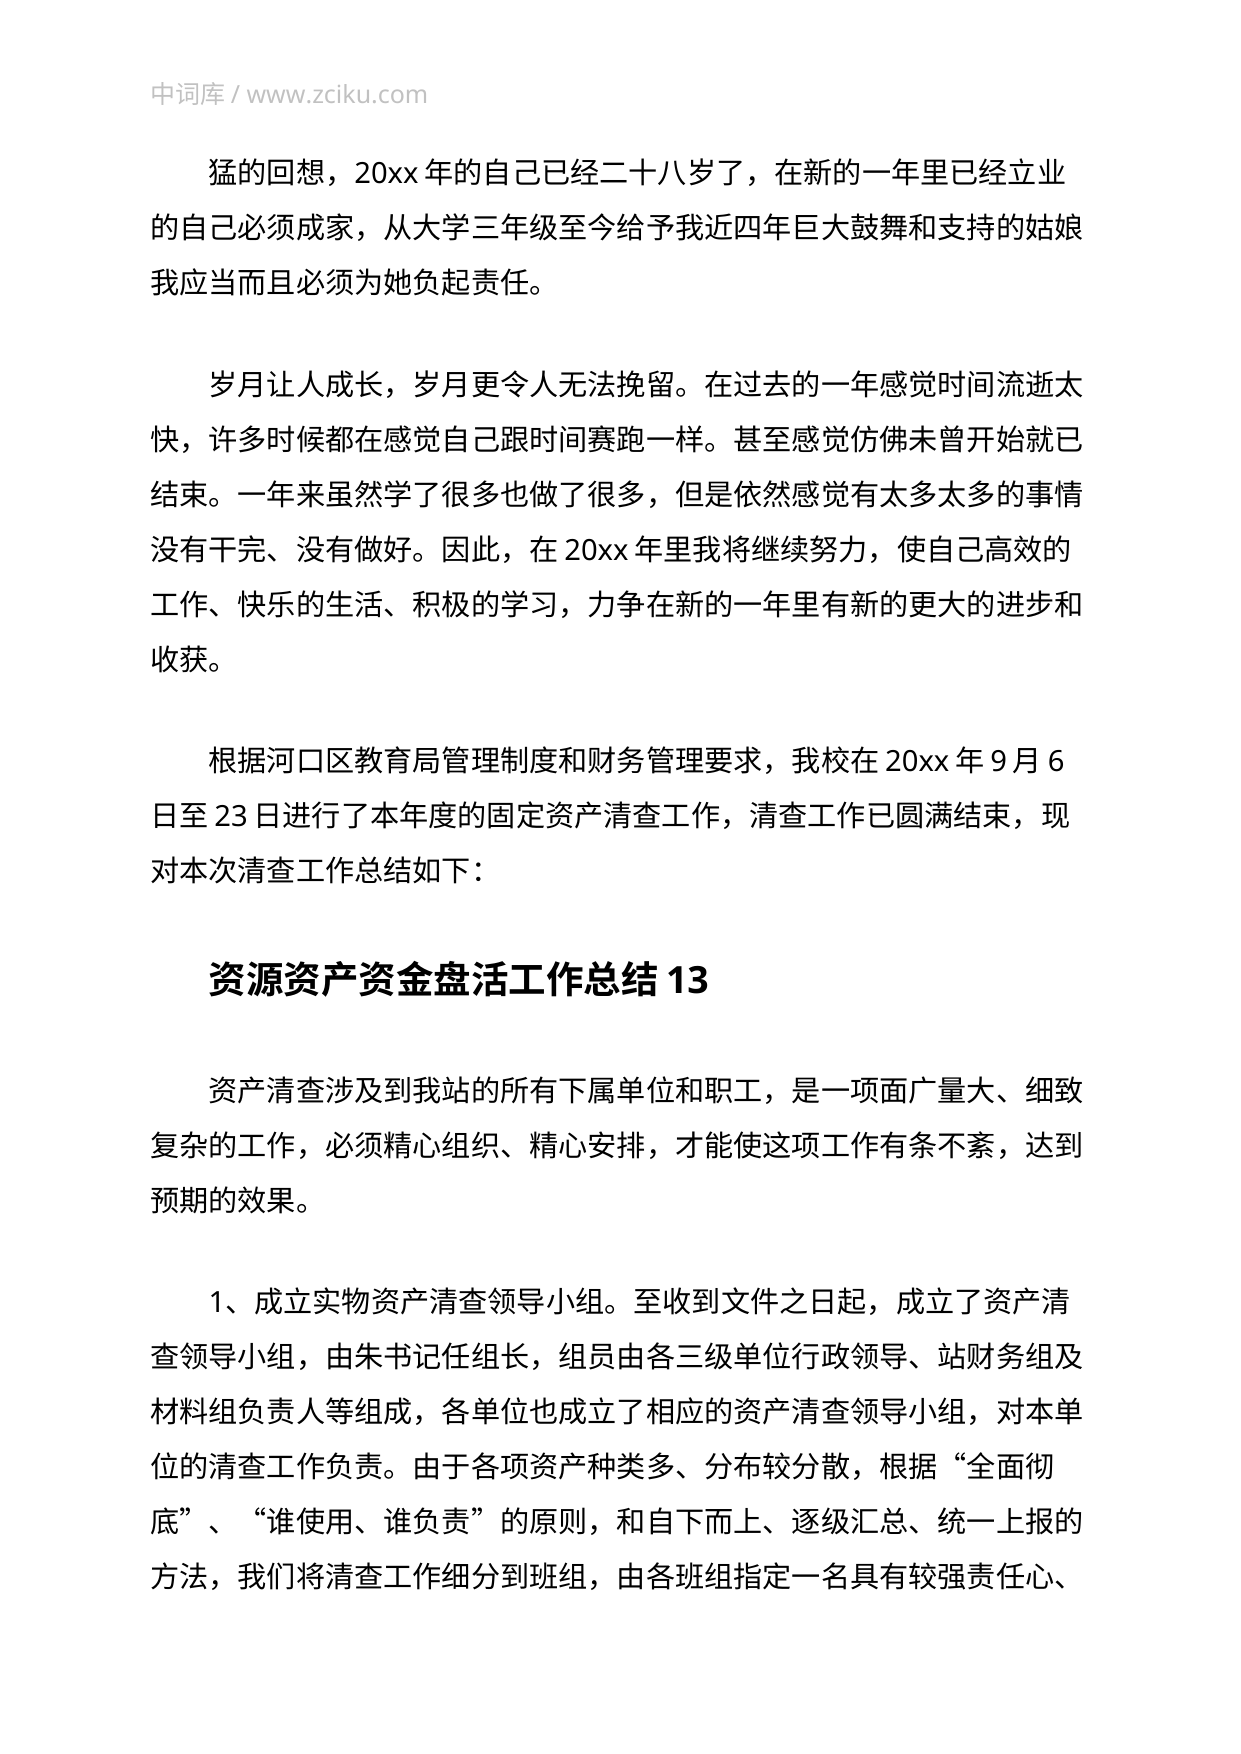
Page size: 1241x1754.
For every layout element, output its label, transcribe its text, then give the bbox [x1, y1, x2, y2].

text 根据河口区教育局管理制度和财务管理要求，我校在20xx年9月6日至23日进行了本年度的固定资产清查工作，清查工作已圆满结束，现对本次清查工作总结如下： [150, 738, 1090, 890]
text 猛的回想，20xx年的自己已经二十八岁了，在新的一年里已经立业的自己必须成家，从大学三年级至今给予我近四年巨大鼓舞和支持的姑娘我应当而且必须为她负起责任。 [150, 150, 1090, 302]
text 资产清查涉及到我站的所有下属单位和职工，是一项面广量大、细致复杂的工作，必须精心组织、精心安排，才能使这项工作有条不紊，达到预期的效果。 [150, 1067, 1090, 1219]
text 岁月让人成长，岁月更令人无法挽留。在过去的一年感觉时间流逝太快，许多时候都在感觉自己跟时间赛跑一样。甚至感觉仿佛未曾开始就已结束。一年来虽然学了很多也做了很多，但是依然感觉有太多太多的事情没有干完、没有做好。因此，在20xx年里我将继续努力，使自己高效的工作、快乐的生活、积极的学习，力争在新的一年里有新的更大的进步和收获。 [150, 362, 1090, 678]
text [150, 1279, 1090, 1596]
text 资源资产资金盘活工作总结13 [150, 950, 1090, 1004]
